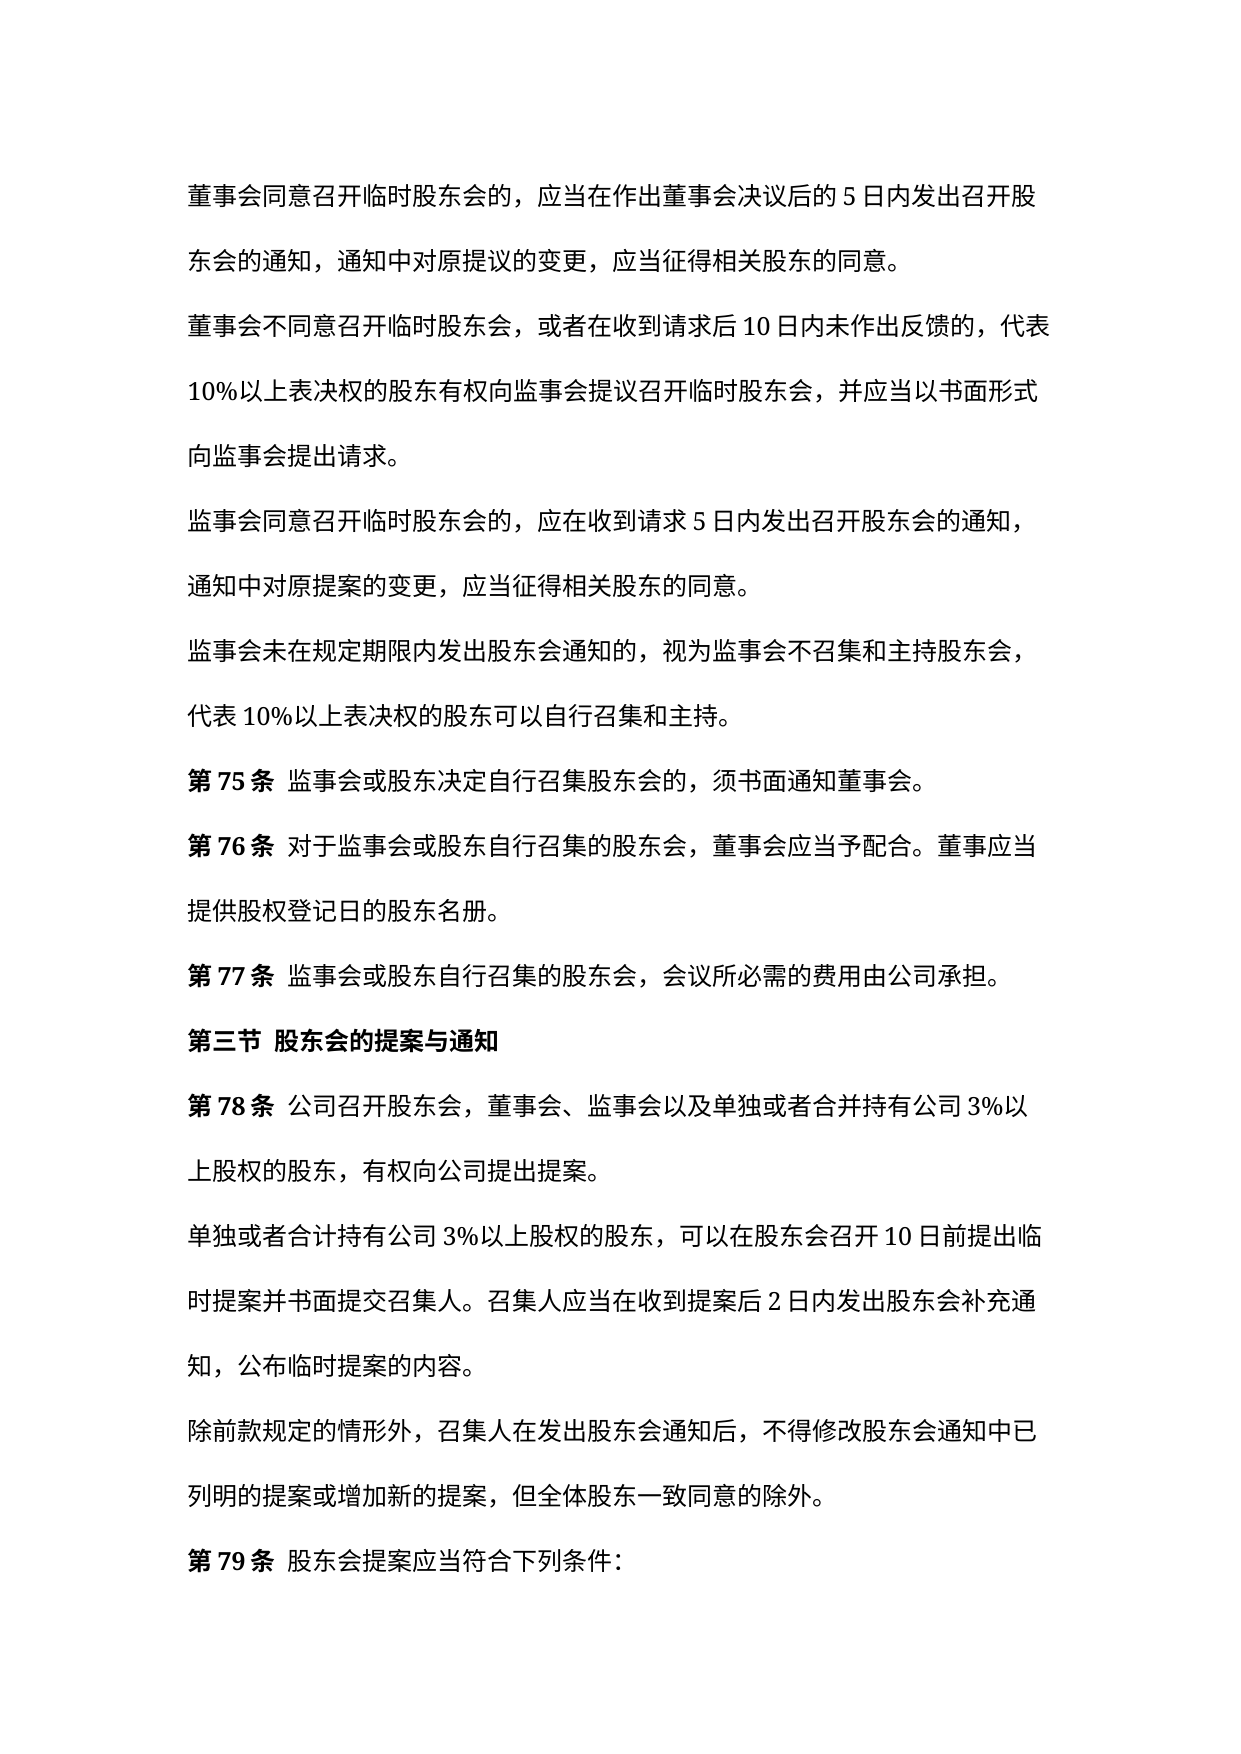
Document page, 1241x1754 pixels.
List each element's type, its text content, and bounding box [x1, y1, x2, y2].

text 第75条 监事会或股东决定自行召集股东会的，须书面通知董事会。 [187, 747, 1053, 812]
text 除前款规定的情形外，召集人在发出股东会通知后，不得修改股东会通知中已列明的提案或增加新的提案，但全体股东一致同意的除外。 [187, 1397, 1053, 1527]
text 第76条 对于监事会或股东自行召集的股东会，董事会应当予配合。董事应当提供股权登记日的股东名册。 [187, 812, 1053, 942]
text 第79条 股东会提案应当符合下列条件： [187, 1527, 1053, 1592]
text 董事会不同意召开临时股东会，或者在收到请求后10日内未作出反馈的，代表10%以上表决权的股东有权向监事会提议召开临时股东会，并应当以书面形式向监事会提出请求。 [187, 292, 1053, 487]
text 监事会未在规定期限内发出股东会通知的，视为监事会不召集和主持股东会，代表10%以上表决权的股东可以自行召集和主持。 [187, 617, 1053, 747]
text 单独或者合计持有公司3%以上股权的股东，可以在股东会召开10日前提出临时提案并书面提交召集人。召集人应当在收到提案后2日内发出股东会补充通知，公布临时提案的内容。 [187, 1202, 1053, 1397]
text 第三节 股东会的提案与通知 [187, 1007, 1053, 1072]
text 董事会同意召开临时股东会的，应当在作出董事会决议后的5日内发出召开股东会的通知，通知中对原提议的变更，应当征得相关股东的同意。 [187, 162, 1053, 292]
text 监事会同意召开临时股东会的，应在收到请求5日内发出召开股东会的通知，通知中对原提案的变更，应当征得相关股东的同意。 [187, 487, 1053, 617]
text 第78条 公司召开股东会，董事会、监事会以及单独或者合并持有公司3%以上股权的股东，有权向公司提出提案。 [187, 1072, 1053, 1202]
text 第77条 监事会或股东自行召集的股东会，会议所必需的费用由公司承担。 [187, 942, 1053, 1007]
